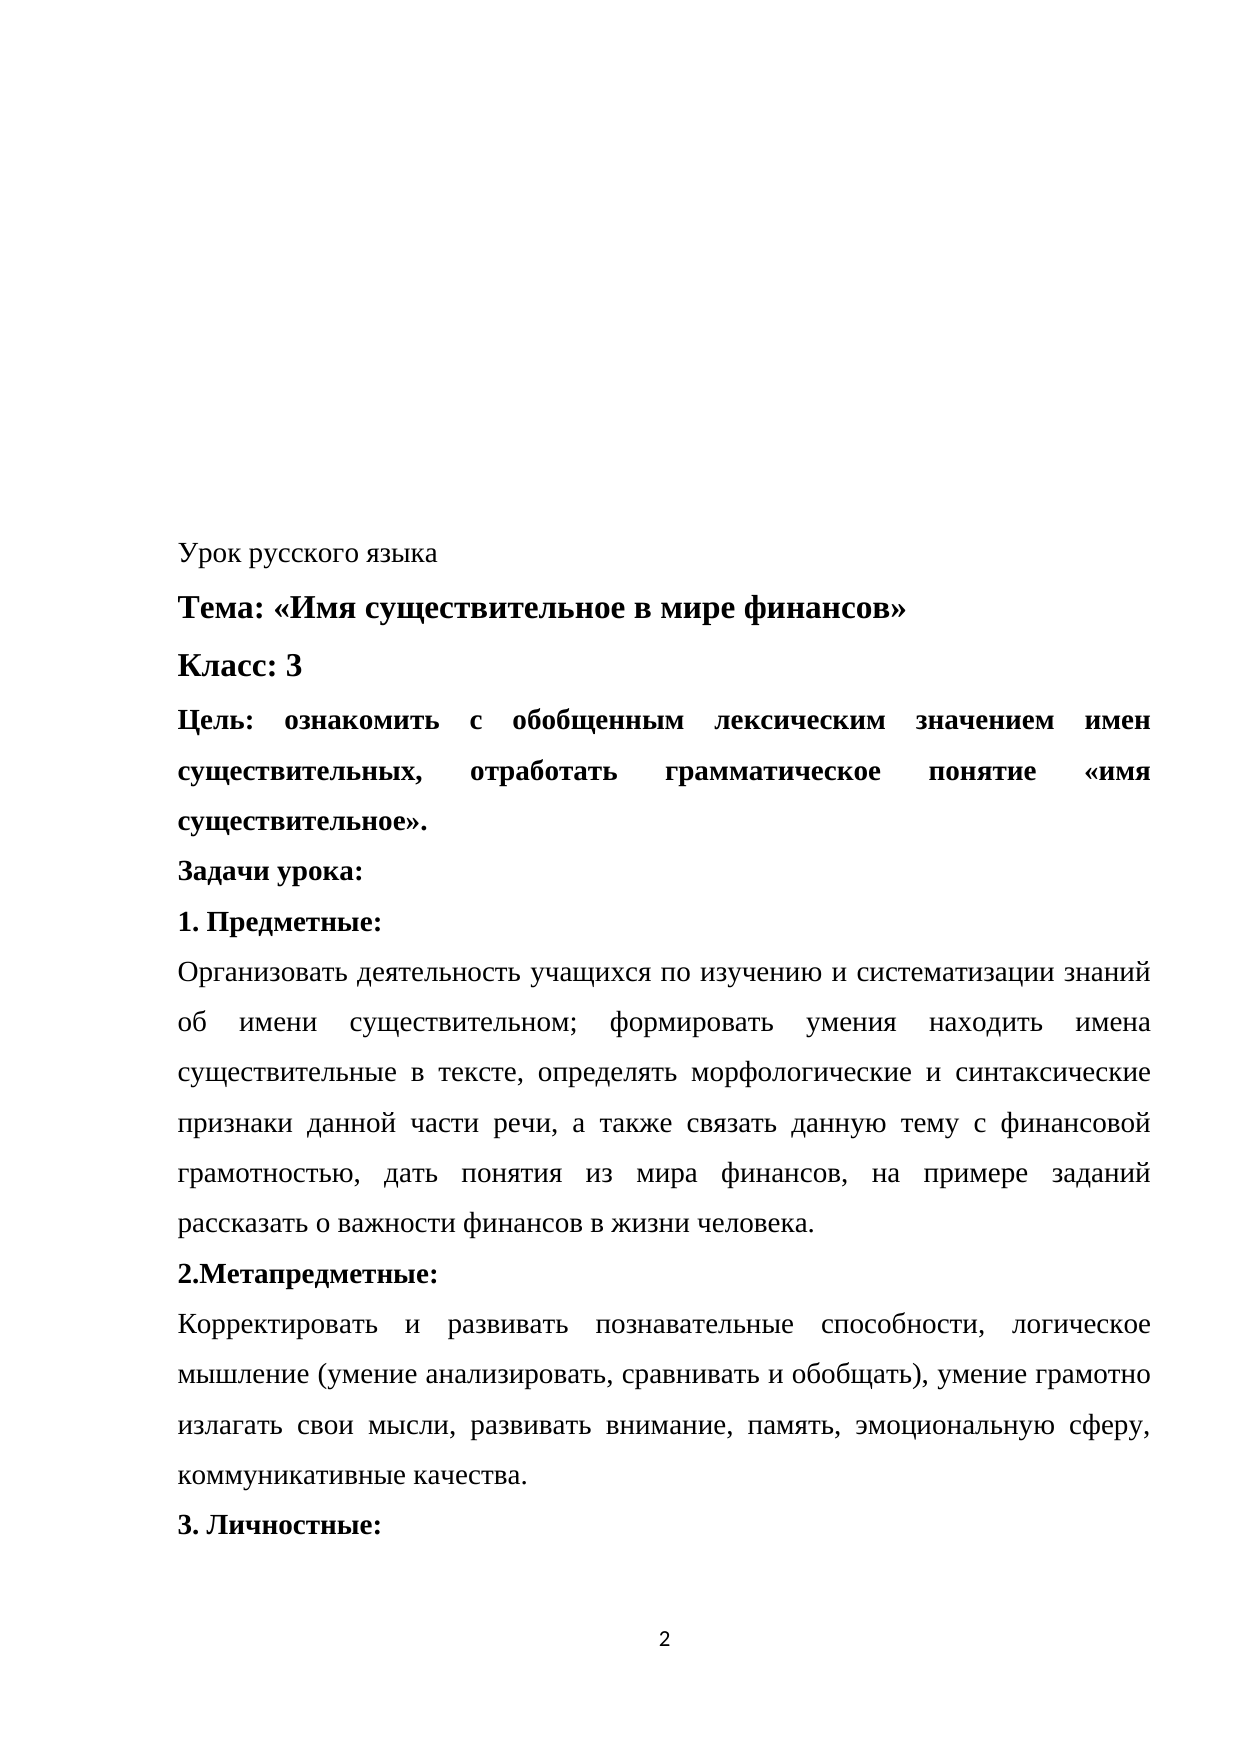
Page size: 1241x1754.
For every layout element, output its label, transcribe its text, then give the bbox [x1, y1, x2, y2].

text Тема: «Имя существительное в мире финансов» [177, 588, 1152, 626]
text Корректировать и развивать познавательные способности, логическое мышление (умение анализировать, сравнивать и обобщать), умение грамотно излагать свои мысли, развивать внимание, память, эмоциональную сферу, коммуникативные качества. [177, 1306, 1152, 1491]
text Задачи урока: [177, 853, 1152, 887]
text Урок русского языка [177, 536, 1152, 569]
text 2.Метапредметные: [177, 1256, 1152, 1289]
text Класс: 3 [177, 645, 1152, 683]
text 1. Предметные: [177, 904, 1152, 937]
text Цель: ознакомить с обобщенным лексическим значением имен существительных, отработать грамматическое понятие «имя существительное». [177, 702, 1152, 837]
text 3. Личностные: [177, 1507, 1152, 1541]
text Организовать деятельность учащихся по изучению и систематизации знаний об имени существительном; формировать умения находить имена существительные в тексте, определять морфологические и синтаксические признаки данной части речи, а также связать данную тему с финансовой грамотностью, дать понятия из мира финансов, на примере заданий рассказать о важности финансов в жизни человека. [177, 954, 1152, 1239]
